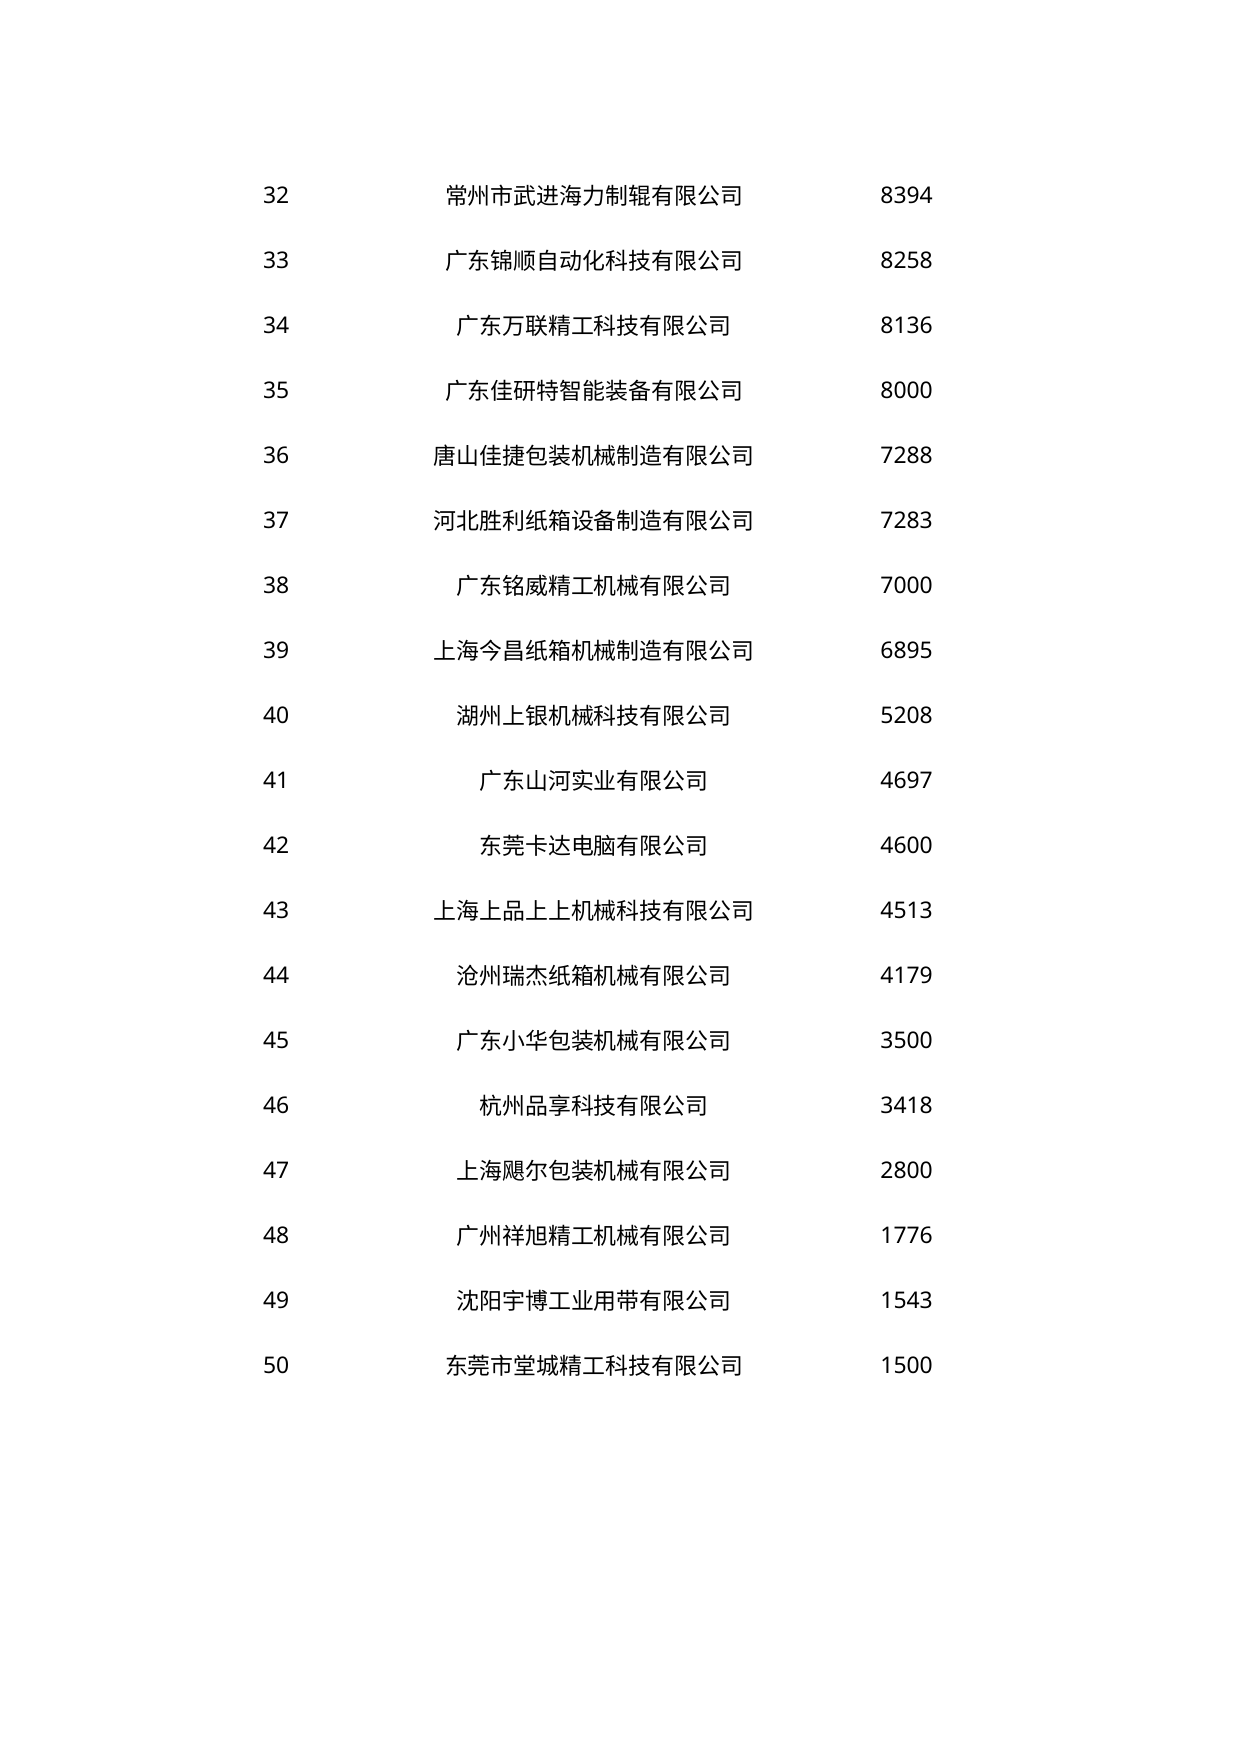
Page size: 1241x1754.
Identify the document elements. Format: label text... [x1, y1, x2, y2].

table_cell 河北胜利纸箱设备制造有限公司 [365, 487, 823, 552]
table_cell 东莞市堂城精工科技有限公司 [365, 1332, 823, 1397]
table_cell 3500 [823, 1007, 944, 1072]
table_cell 4697 [823, 747, 944, 812]
table_cell 上海上品上上机械科技有限公司 [365, 877, 823, 942]
table_cell 6895 [823, 617, 944, 682]
table_cell 39 [188, 617, 364, 682]
table_cell 上海今昌纸箱机械制造有限公司 [365, 617, 823, 682]
table_cell 广东万联精工科技有限公司 [365, 292, 823, 357]
table_cell 4513 [823, 877, 944, 942]
table_cell 广东山河实业有限公司 [365, 747, 823, 812]
table_cell 40 [188, 682, 364, 747]
table_cell 8394 [823, 162, 944, 227]
table_cell 41 [188, 747, 364, 812]
table_cell 东莞卡达电脑有限公司 [365, 812, 823, 877]
table_cell 广东锦顺自动化科技有限公司 [365, 227, 823, 292]
table_cell 5208 [823, 682, 944, 747]
table_cell 唐山佳捷包装机械制造有限公司 [365, 422, 823, 487]
table_cell 43 [188, 877, 364, 942]
table_cell 8000 [823, 357, 944, 422]
table_cell 35 [188, 357, 364, 422]
table_cell 1500 [823, 1332, 944, 1397]
table_cell 7283 [823, 487, 944, 552]
table_cell 7288 [823, 422, 944, 487]
table_cell 37 [188, 487, 364, 552]
table_cell 杭州品享科技有限公司 [365, 1072, 823, 1137]
table_cell 44 [188, 942, 364, 1007]
table_cell 49 [188, 1267, 364, 1332]
table_cell 广州祥旭精工机械有限公司 [365, 1202, 823, 1267]
table_cell 36 [188, 422, 364, 487]
table_cell 1543 [823, 1267, 944, 1332]
table_cell 8136 [823, 292, 944, 357]
table_cell 广东佳研特智能装备有限公司 [365, 357, 823, 422]
table_cell 4179 [823, 942, 944, 1007]
table_cell 45 [188, 1007, 364, 1072]
table_cell 50 [188, 1332, 364, 1397]
table_cell 4600 [823, 812, 944, 877]
table_cell 33 [188, 227, 364, 292]
table_cell 沧州瑞杰纸箱机械有限公司 [365, 942, 823, 1007]
table_cell 广东小华包装机械有限公司 [365, 1007, 823, 1072]
table_cell 47 [188, 1137, 364, 1202]
table_cell 42 [188, 812, 364, 877]
table_cell 3418 [823, 1072, 944, 1137]
table_cell 上海飓尔包装机械有限公司 [365, 1137, 823, 1202]
table_cell 1776 [823, 1202, 944, 1267]
table_cell 常州市武进海力制辊有限公司 [365, 162, 823, 227]
table_cell 34 [188, 292, 364, 357]
table_cell 38 [188, 552, 364, 617]
table_cell 48 [188, 1202, 364, 1267]
table_cell 7000 [823, 552, 944, 617]
table_cell 32 [188, 162, 364, 227]
table_cell 46 [188, 1072, 364, 1137]
table_cell 广东铭威精工机械有限公司 [365, 552, 823, 617]
table_cell 8258 [823, 227, 944, 292]
table_cell 湖州上银机械科技有限公司 [365, 682, 823, 747]
table_cell 沈阳宇博工业用带有限公司 [365, 1267, 823, 1332]
table_cell 2800 [823, 1137, 944, 1202]
